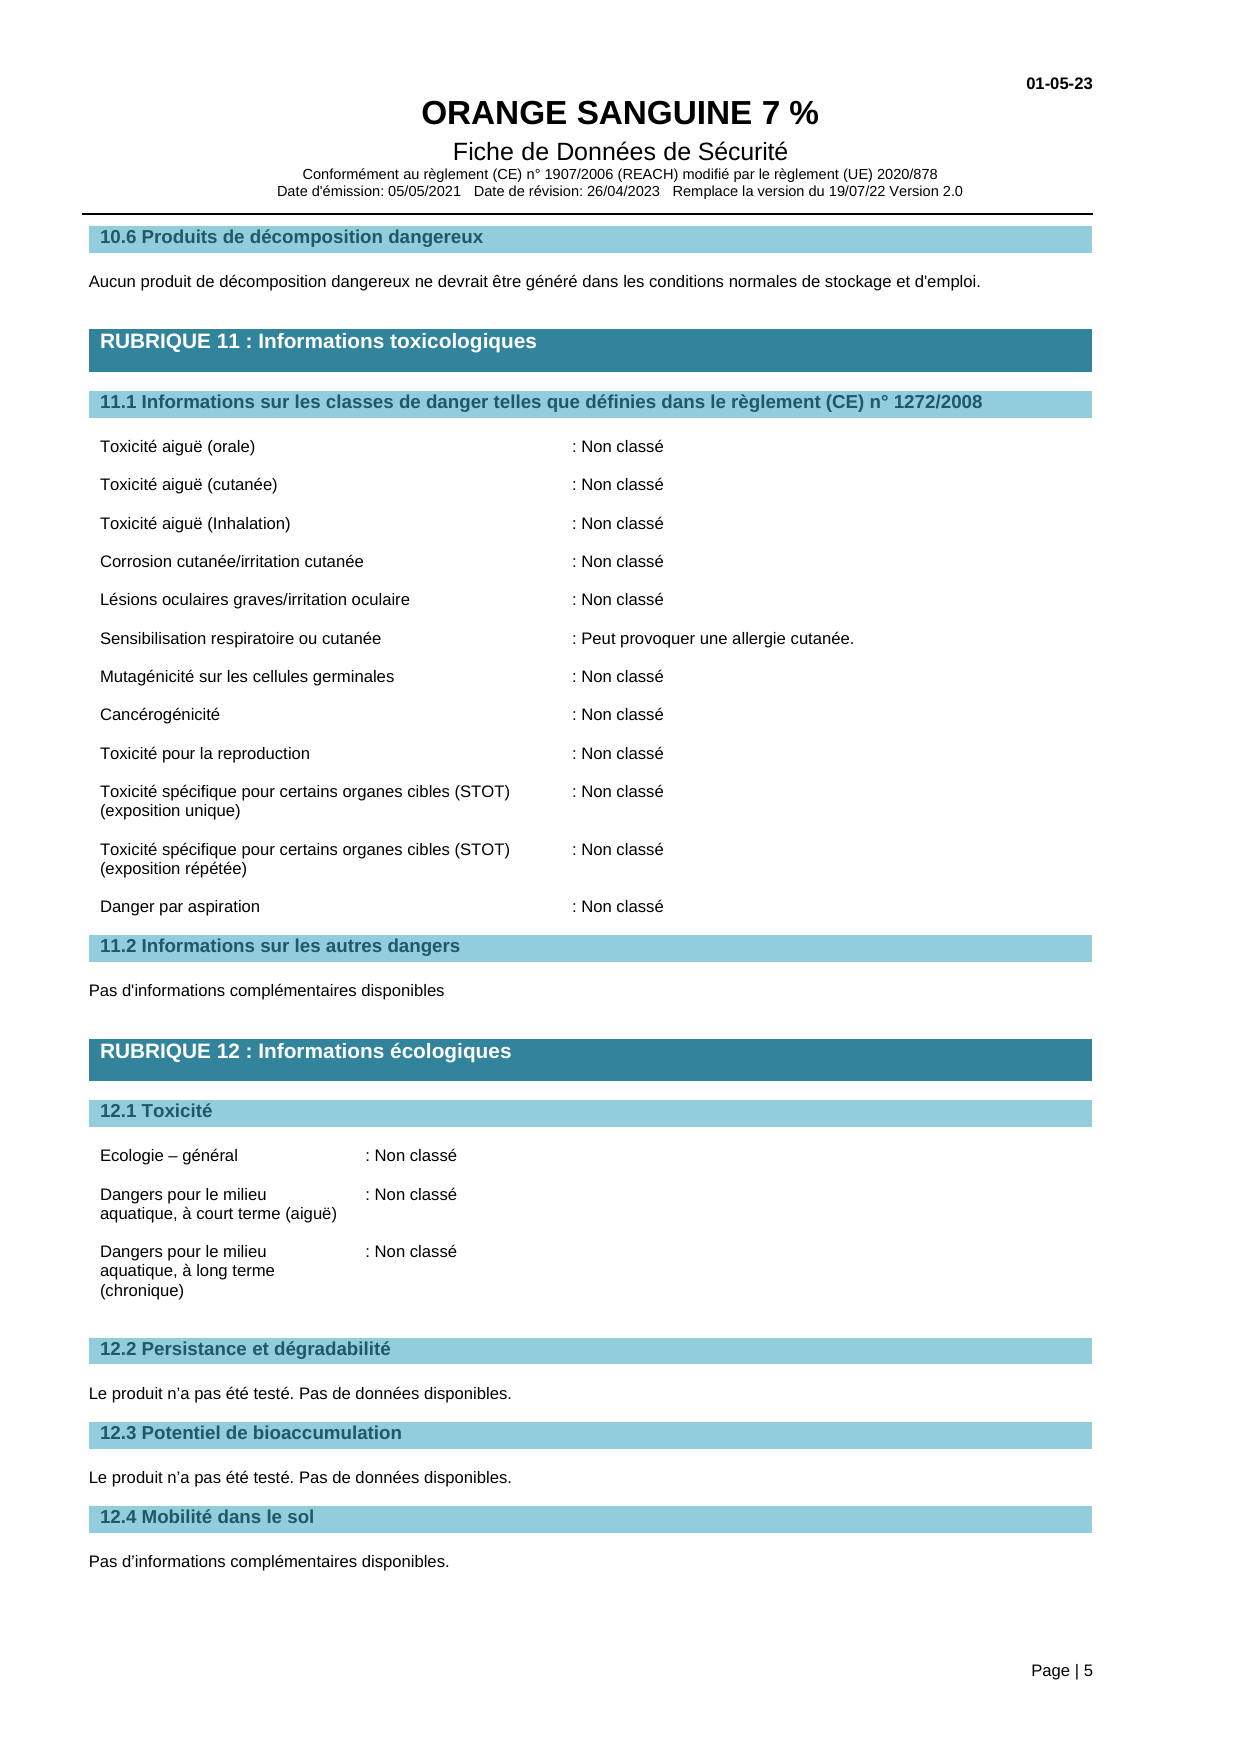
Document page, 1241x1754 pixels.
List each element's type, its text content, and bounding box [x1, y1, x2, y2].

table_cell Dangers pour le milieu aquatique, à long terme (chronique) [89, 1242, 354, 1299]
table_cell Mutagénicité sur les cellules germinales [89, 667, 561, 705]
table_cell Sensibilisation respiratoire ou cutanée [89, 629, 561, 667]
table_cell Toxicité aiguë (cutanée) [89, 475, 561, 513]
table_cell : Non classé [354, 1242, 1032, 1299]
table_header 12.3 Potentiel de bioaccumulation [89, 1422, 1092, 1449]
table_header 12.4 Mobilité dans le sol [89, 1506, 1092, 1533]
table_cell : Non classé [561, 782, 1032, 839]
table_header Ecologie – général [89, 1146, 354, 1184]
table_cell : Non classé [561, 839, 1032, 897]
table_cell Dangers pour le milieu aquatique, à court terme (aiguë) [89, 1185, 354, 1242]
table_cell Cancérogénicité [89, 705, 561, 743]
table_cell Toxicité spécifique pour certains organes cibles (STOT) (exposition unique) [89, 782, 561, 839]
table_cell : Non classé [561, 475, 1032, 513]
table_header RUBRIQUE 11 : Informations toxicologiques [89, 329, 1092, 372]
table_cell : Non classé [561, 897, 1032, 916]
table_cell : Non classé [561, 705, 1032, 743]
table_cell : Non classé [561, 744, 1032, 782]
table_header 12.1 Toxicité [89, 1100, 1092, 1127]
table_header 11.1 Informations sur les classes de danger telles que définies dans le règlement (CE) n° 1272/2008 [89, 391, 1092, 418]
table_cell : Non classé [354, 1185, 1032, 1242]
text Pas d'informations complémentaires disponibles [88, 981, 1093, 1000]
table_cell Danger par aspiration [89, 897, 561, 916]
table_header 12.2 Persistance et dégradabilité [89, 1338, 1092, 1364]
table_cell : Peut provoquer une allergie cutanée. [561, 629, 1032, 667]
table_cell Toxicité pour la reproduction [89, 744, 561, 782]
table_header : Non classé [354, 1146, 1032, 1184]
table_cell Toxicité aiguë (Inhalation) [89, 514, 561, 552]
text Aucun produit de décomposition dangereux ne devrait être généré dans les conditions normales de stockage et d'emploi. [88, 272, 1093, 291]
text Le produit n’a pas été testé. Pas de données disponibles. [88, 1468, 1093, 1487]
table_header 10.6 Produits de décomposition dangereux [89, 226, 1092, 253]
table_cell : Non classé [561, 667, 1032, 705]
table_cell Toxicité spécifique pour certains organes cibles (STOT) (exposition répétée) [89, 839, 561, 897]
table_header RUBRIQUE 12 : Informations écologiques [89, 1039, 1092, 1081]
table_cell : Non classé [561, 552, 1032, 590]
table_header Toxicité aiguë (orale) [89, 437, 561, 475]
table_cell : Non classé [561, 590, 1032, 628]
table_cell Corrosion cutanée/irritation cutanée [89, 552, 561, 590]
table_cell : Non classé [561, 514, 1032, 552]
table_header 11.2 Informations sur les autres dangers [89, 935, 1092, 962]
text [88, 1552, 1093, 1571]
table_header : Non classé [561, 437, 1032, 475]
text Le produit n’a pas été testé. Pas de données disponibles. [88, 1384, 1093, 1403]
table_cell Lésions oculaires graves/irritation oculaire [89, 590, 561, 628]
